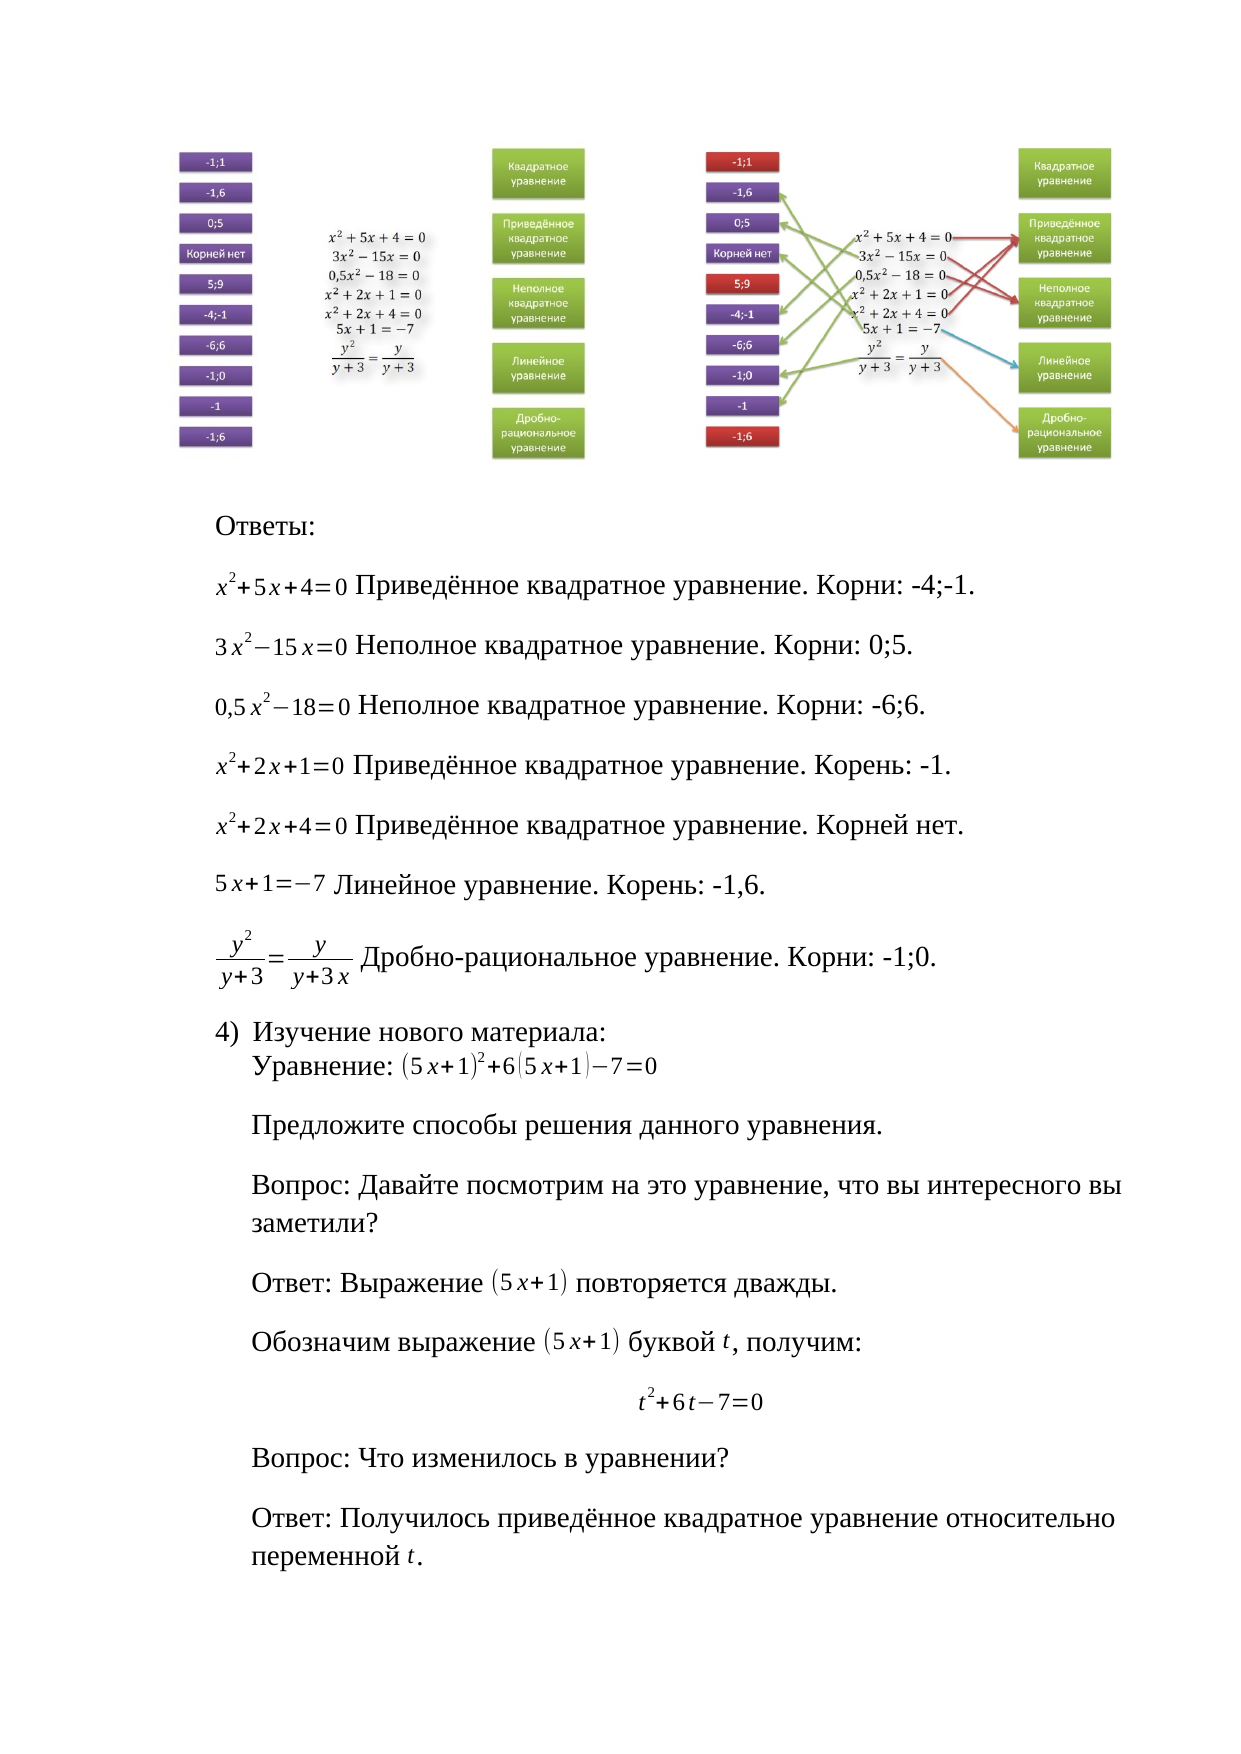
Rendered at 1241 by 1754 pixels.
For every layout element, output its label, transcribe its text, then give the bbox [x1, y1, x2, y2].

text Уравнение: [251, 1048, 1152, 1082]
text Дробно-рациональное уравнение. Корни: -1;0. [215, 926, 1152, 989]
list Изучение нового материала: [215, 1014, 1152, 1048]
text Неполное квадратное уравнение. Корни: -6;6. [215, 687, 1152, 721]
text Приведённое квадратное уравнение. Корень: -1. [215, 747, 1152, 781]
text Ответ: Выражение повторяется дважды. [251, 1265, 1152, 1298]
text Ответ: Получилось приведённое квадратное уравнение относительно переменной . [251, 1500, 1152, 1572]
text Ответы: [215, 508, 1152, 542]
text Обозначим выражение буквой , получим: [251, 1324, 1152, 1358]
picture [664, 118, 1152, 483]
picture [137, 118, 625, 483]
text Приведённое квадратное уравнение. Корней нет. [215, 807, 1152, 841]
text Приведённое квадратное уравнение. Корни: -4;-1. [215, 567, 1152, 601]
text Вопрос: Что изменилось в уравнении? [251, 1440, 1152, 1474]
text Неполное квадратное уравнение. Корни: 0;5. [215, 627, 1152, 661]
text Предложите способы решения данного уравнения. [251, 1107, 1152, 1141]
text Линейное уравнение. Корень: -1,6. [215, 867, 1152, 900]
text Вопрос: Давайте посмотрим на это уравнение, что вы интересного вы заметили? [251, 1167, 1152, 1239]
